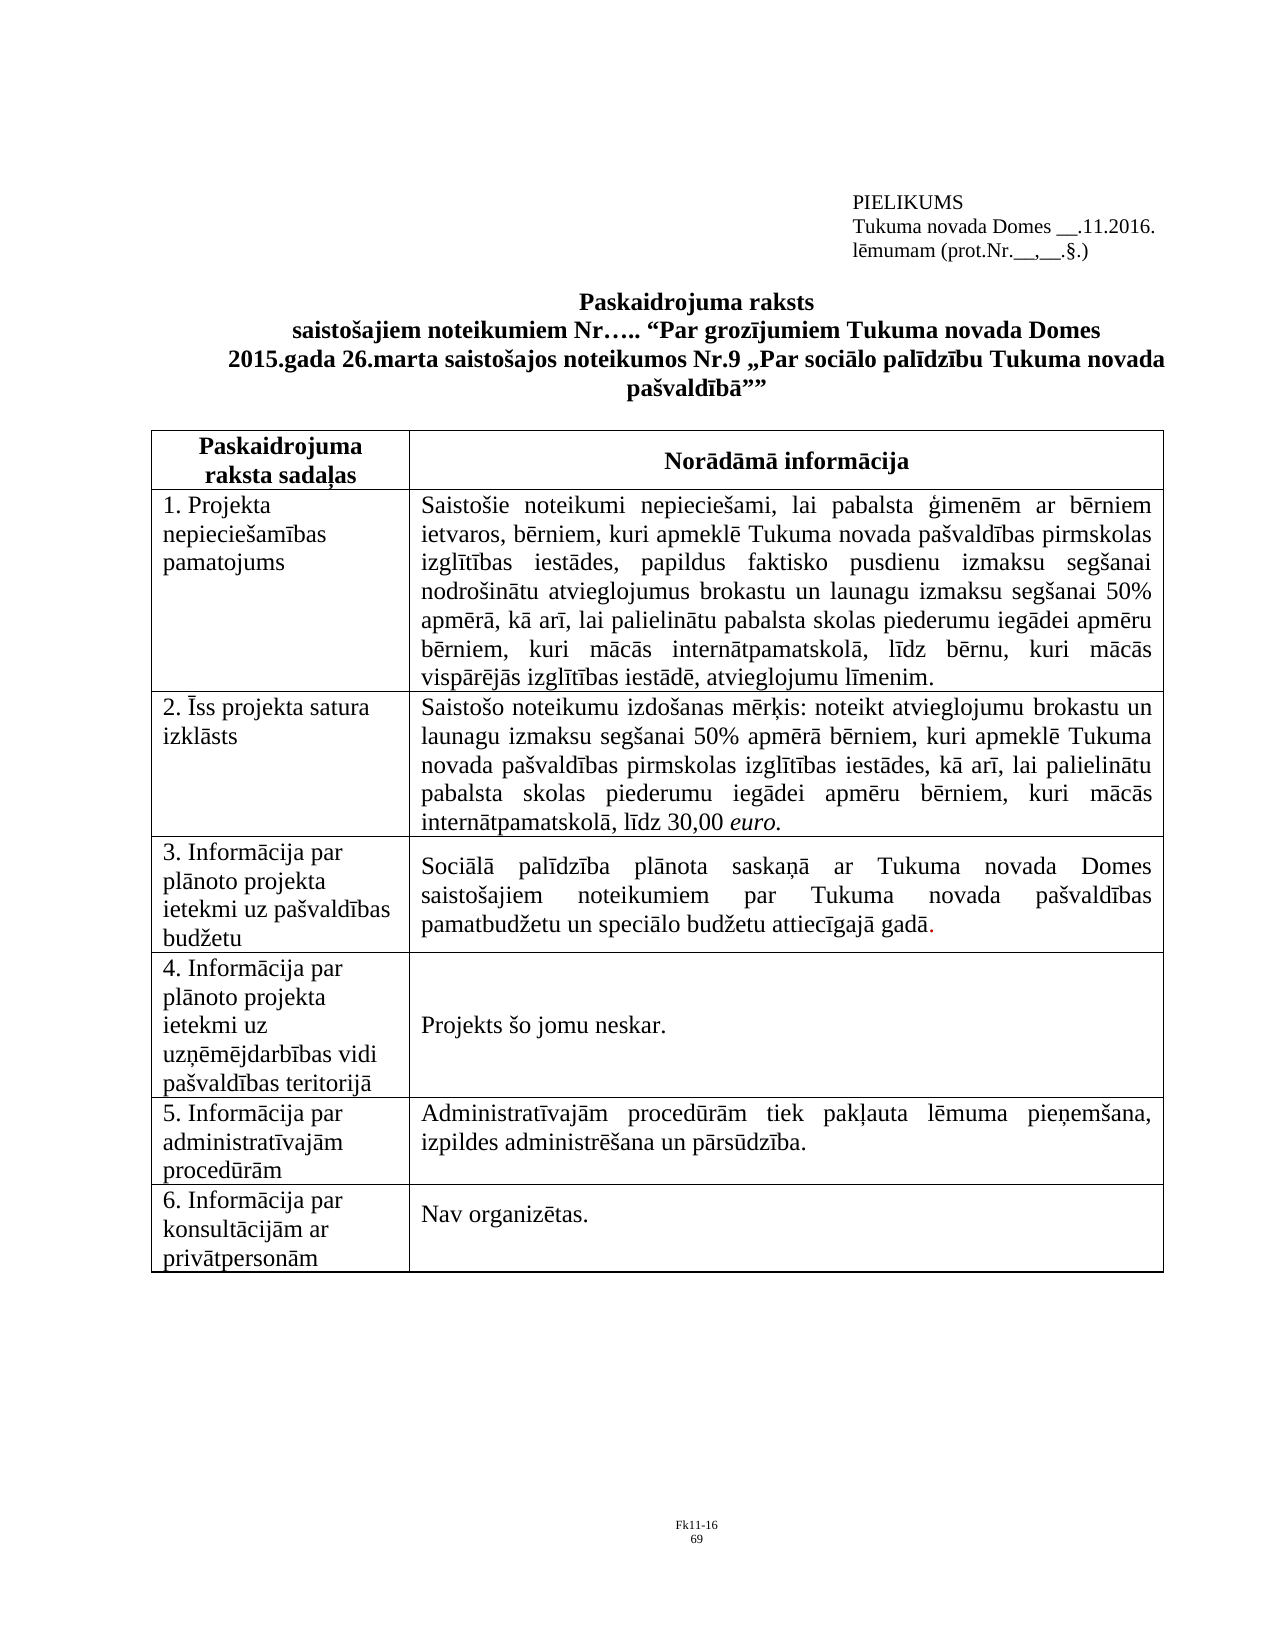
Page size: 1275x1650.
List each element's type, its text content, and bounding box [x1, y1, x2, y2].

text lēmumam (prot.Nr.__,__.§.) [783, 238, 1216, 262]
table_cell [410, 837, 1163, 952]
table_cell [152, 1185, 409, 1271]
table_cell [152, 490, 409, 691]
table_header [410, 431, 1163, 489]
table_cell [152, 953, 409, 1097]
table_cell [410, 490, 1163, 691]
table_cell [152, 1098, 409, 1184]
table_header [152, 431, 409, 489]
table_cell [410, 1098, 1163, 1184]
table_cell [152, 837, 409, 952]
text 2015.gada 26.marta saistošajos noteikumos Nr.9 „Par sociālo palīdzību Tukuma novada pašvaldībā”” [177, 344, 1216, 402]
text Tukuma novada Domes __.11.2016. [783, 214, 1216, 238]
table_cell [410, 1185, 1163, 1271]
text saistošajiem noteikumiem Nr….. “Par grozījumiem Tukuma novada Domes [177, 315, 1216, 344]
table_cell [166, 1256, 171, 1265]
text PIELIKUMS [777, 190, 1206, 214]
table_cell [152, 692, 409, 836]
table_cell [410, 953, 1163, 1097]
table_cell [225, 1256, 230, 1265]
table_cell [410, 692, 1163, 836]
text Paskaidrojuma raksts [177, 287, 1216, 315]
